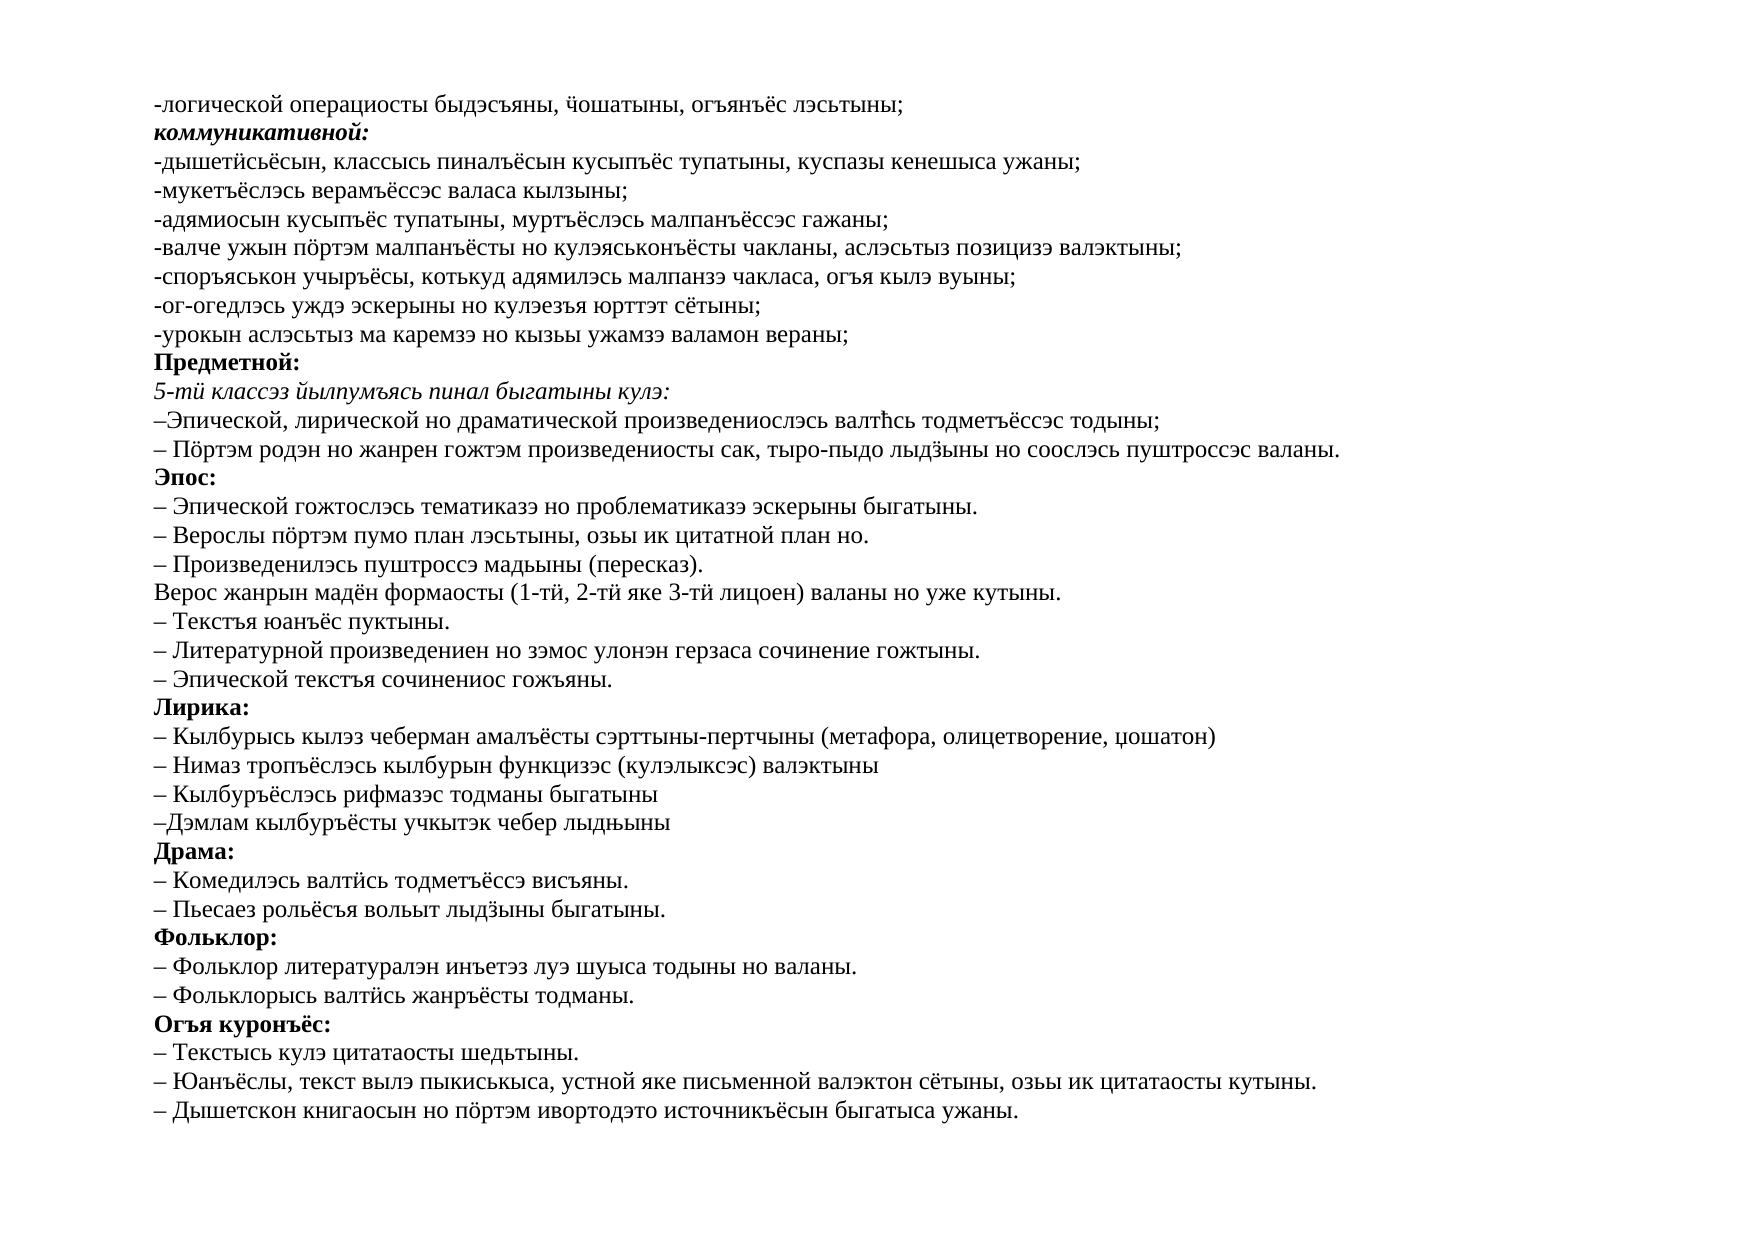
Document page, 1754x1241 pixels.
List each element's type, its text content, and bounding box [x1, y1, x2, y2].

text Верос жанрын мадён формаосты (1-тӥ, 2-тӥ яке 3-тӥ лицоен) валаны но уже кутыны. [153, 577, 1665, 606]
text – Пӧртэм родэн но жанрен гожтэм произведениосты сак, тыро-пыдо лыдӟыны но соослэсь пуштроссэс валаны. [153, 434, 1665, 462]
text – Верослы пӧртэм пумо план лэсьтыны, озьы ик цитатной план но. [153, 520, 1665, 549]
text -логической операциосты быдэсъяны, ӵошатыны, огъянъёс лэсьтыны; [153, 89, 1665, 117]
text -урокын аслэсьтыз ма каремзэ но кызьы ужамзэ валамон вераны; [153, 319, 1665, 347]
text Фольклор: [153, 922, 1665, 951]
text Огъя куронъёс: [153, 1009, 1665, 1037]
text – Дышетскон книгаосын но пӧртэм ивортодэто источникъёсын быгатыса ужаны. [153, 1095, 1665, 1124]
text -адямиосын кусыпъёс тупатыны, муртъёслэсь малпанъёссэс гажаны; [153, 204, 1665, 232]
text – Фольклор литературалэн инъетэз луэ шуыса тодыны но валаны. [153, 951, 1665, 980]
text Лирика: [153, 692, 1665, 721]
text -дышетӥсьёсын, классысь пиналъёсын кусыпъёс тупатыны, куспазы кенешыса ужаны; [153, 146, 1665, 175]
text – Текстысь кулэ цитатаосты шедьтыны. [153, 1037, 1665, 1066]
text – Текстъя юанъёс пуктыны. [153, 606, 1665, 635]
text -мукетъёслэсь верамъёссэс валаса кылзыны; [153, 175, 1665, 204]
text – Кылбурысь кылэз чеберман амалъёсты сэрттыны-пертчыны (метафора, олицетворение, џошатон) [153, 721, 1665, 750]
text –Эпической, лирической но драматической произведениослэсь валтћсь тодметъёссэс тодыны; [153, 405, 1665, 434]
text – Фольклорысь валтӥсь жанръёсты тодманы. [153, 980, 1665, 1009]
list Предметной: [153, 347, 1665, 376]
text 5-тӥ классэз йылпумъясь пинал быгатыны кулэ: [153, 376, 1665, 405]
text – Литературной произведениен но зэмос улонэн герзаса сочинение гожтыны. [153, 635, 1665, 664]
text -валче ужын пӧртэм малпанъёсты но кулэяськонъёсты чакланы, аслэсьтыз позицизэ валэктыны; [153, 232, 1665, 261]
text – Эпической текстъя сочинениос гожъяны. [153, 664, 1665, 692]
text Эпос: [153, 462, 1665, 491]
text – Комедилэсь валтӥсь тодметъёссэ висъяны. [153, 865, 1665, 894]
text – Нимаз тропъёслэсь кылбурын функцизэс (кулэлыксэс) валэктыны [153, 750, 1665, 779]
text -ог-огедлэсь уждэ эскерыны но кулэезъя юрттэт сётыны; [153, 290, 1665, 319]
text -споръяськон учыръёсы, котькуд адямилэсь малпанзэ чакласа, огъя кылэ вуыны; [153, 261, 1665, 290]
text – Пьесаез рольёсъя вольыт лыдӟыны быгатыны. [153, 894, 1665, 922]
text – Эпической гожтослэсь тематиказэ но проблематиказэ эскерыны быгатыны. [153, 491, 1665, 520]
text – Кылбуръёслэсь рифмазэс тодманы быгатыны [153, 779, 1665, 807]
text –Дэмлам кылбуръёсты учкытэк чебер лыдњыны [153, 807, 1665, 836]
text Драма: [153, 836, 1665, 865]
text – Юанъёслы, текст вылэ пыкиськыса, устной яке письменной валэктон сётыны, озьы ик цитатаосты кутыны. [153, 1066, 1665, 1095]
text – Произведенилэсь пуштроссэ мадьыны (пересказ). [153, 549, 1665, 577]
text коммуникативной: [153, 117, 1665, 146]
